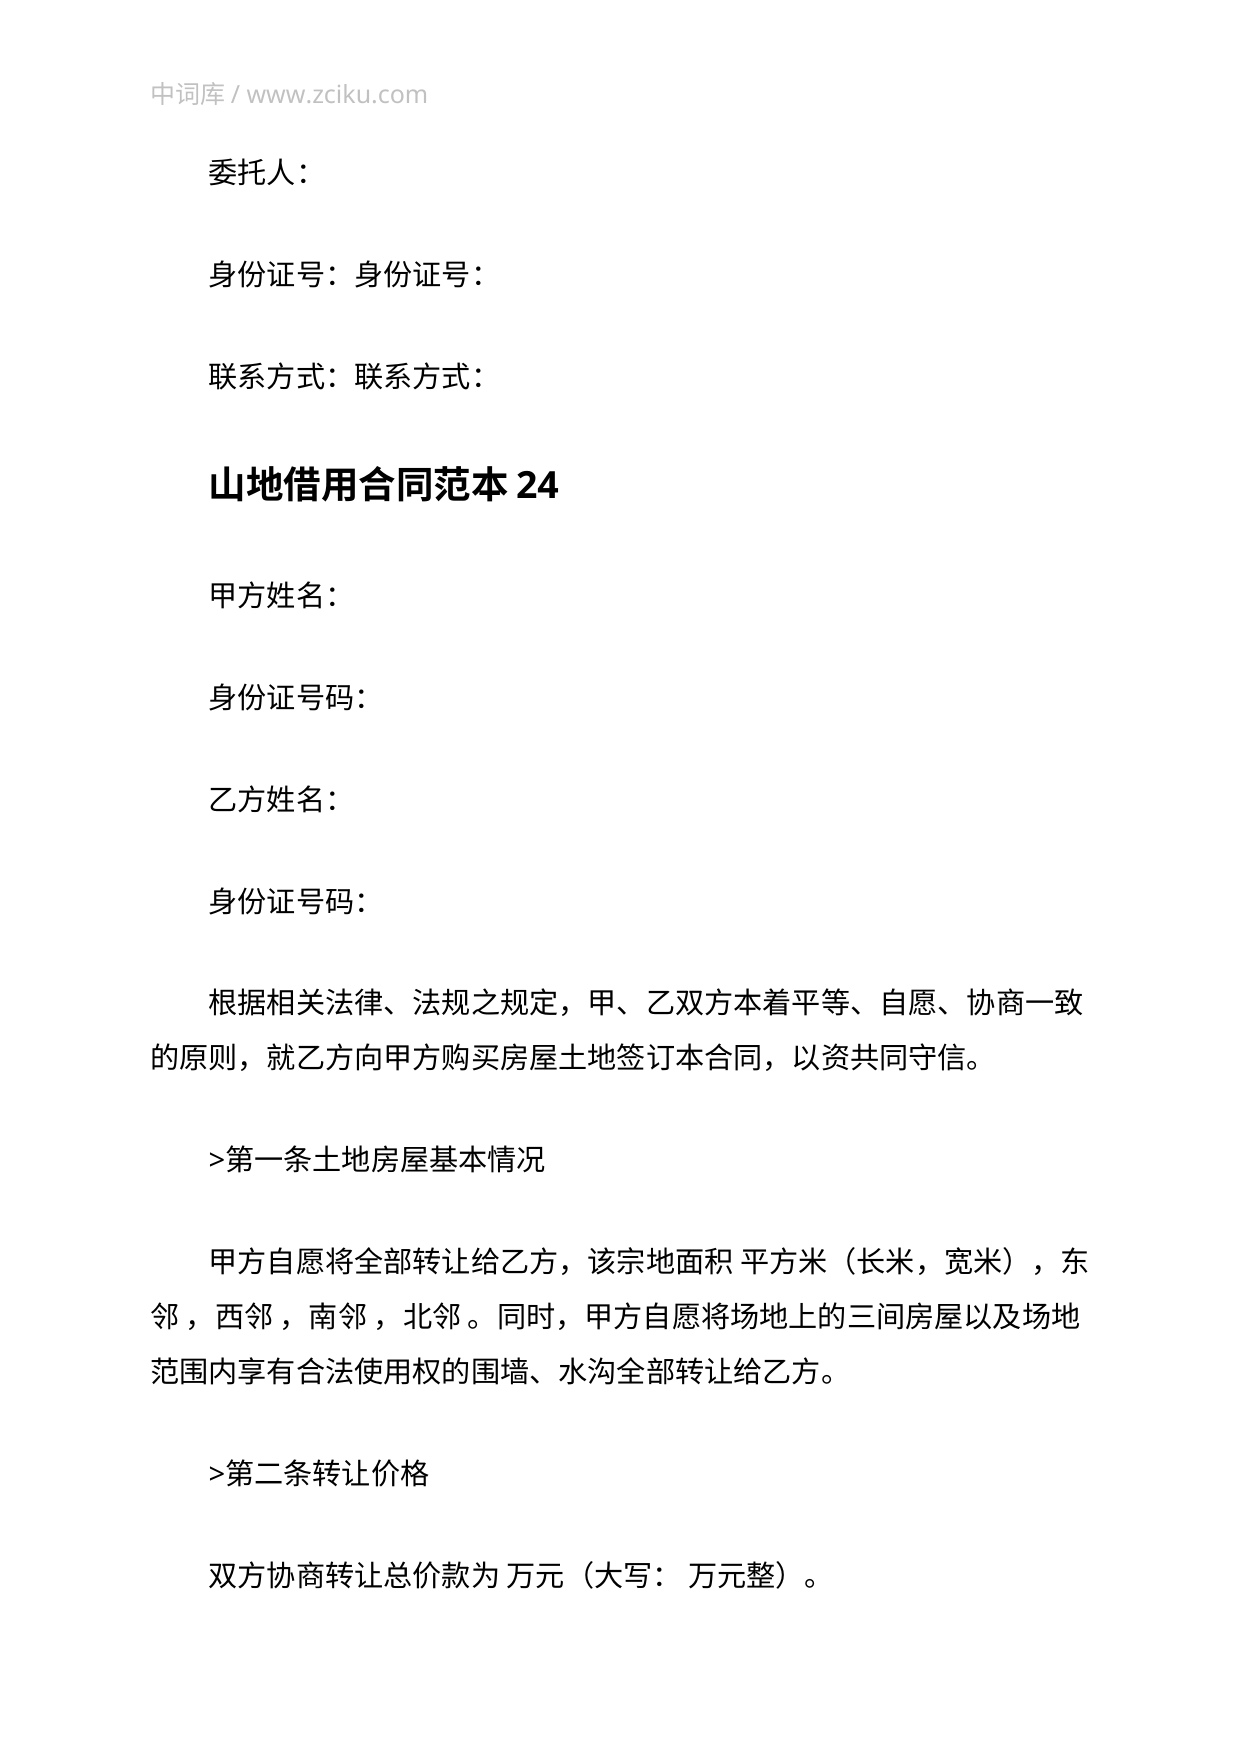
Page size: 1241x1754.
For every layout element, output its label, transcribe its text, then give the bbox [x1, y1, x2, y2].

text 身份证号码： [150, 878, 1090, 921]
text >第一条土地房屋基本情况 [150, 1137, 1090, 1179]
text 山地借用合同范本24 [150, 455, 1090, 510]
text 联系方式：联系方式： [150, 353, 1090, 396]
text 乙方姓名： [150, 776, 1090, 819]
text 甲方姓名： [150, 573, 1090, 615]
text >第二条转让价格 [150, 1450, 1090, 1493]
text 甲方自愿将全部转让给乙方，该宗地面积 平方米（长米，宽米），东邻 ，西邻 ，南邻 ，北邻 。同时，甲方自愿将场地上的三间房屋以及场地范围内享有合法使用权的围墙、水沟全部转让给乙方。 [150, 1239, 1090, 1391]
text 身份证号：身份证号： [150, 252, 1090, 294]
text 委托人： [150, 150, 1090, 192]
text 双方协商转让总价款为 万元（大写： 万元整）。 [150, 1552, 1090, 1594]
text 身份证号码： [150, 675, 1090, 717]
text 根据相关法律、法规之规定，甲、乙双方本着平等、自愿、协商一致的原则，就乙方向甲方购买房屋土地签订本合同，以资共同守信。 [150, 980, 1090, 1077]
